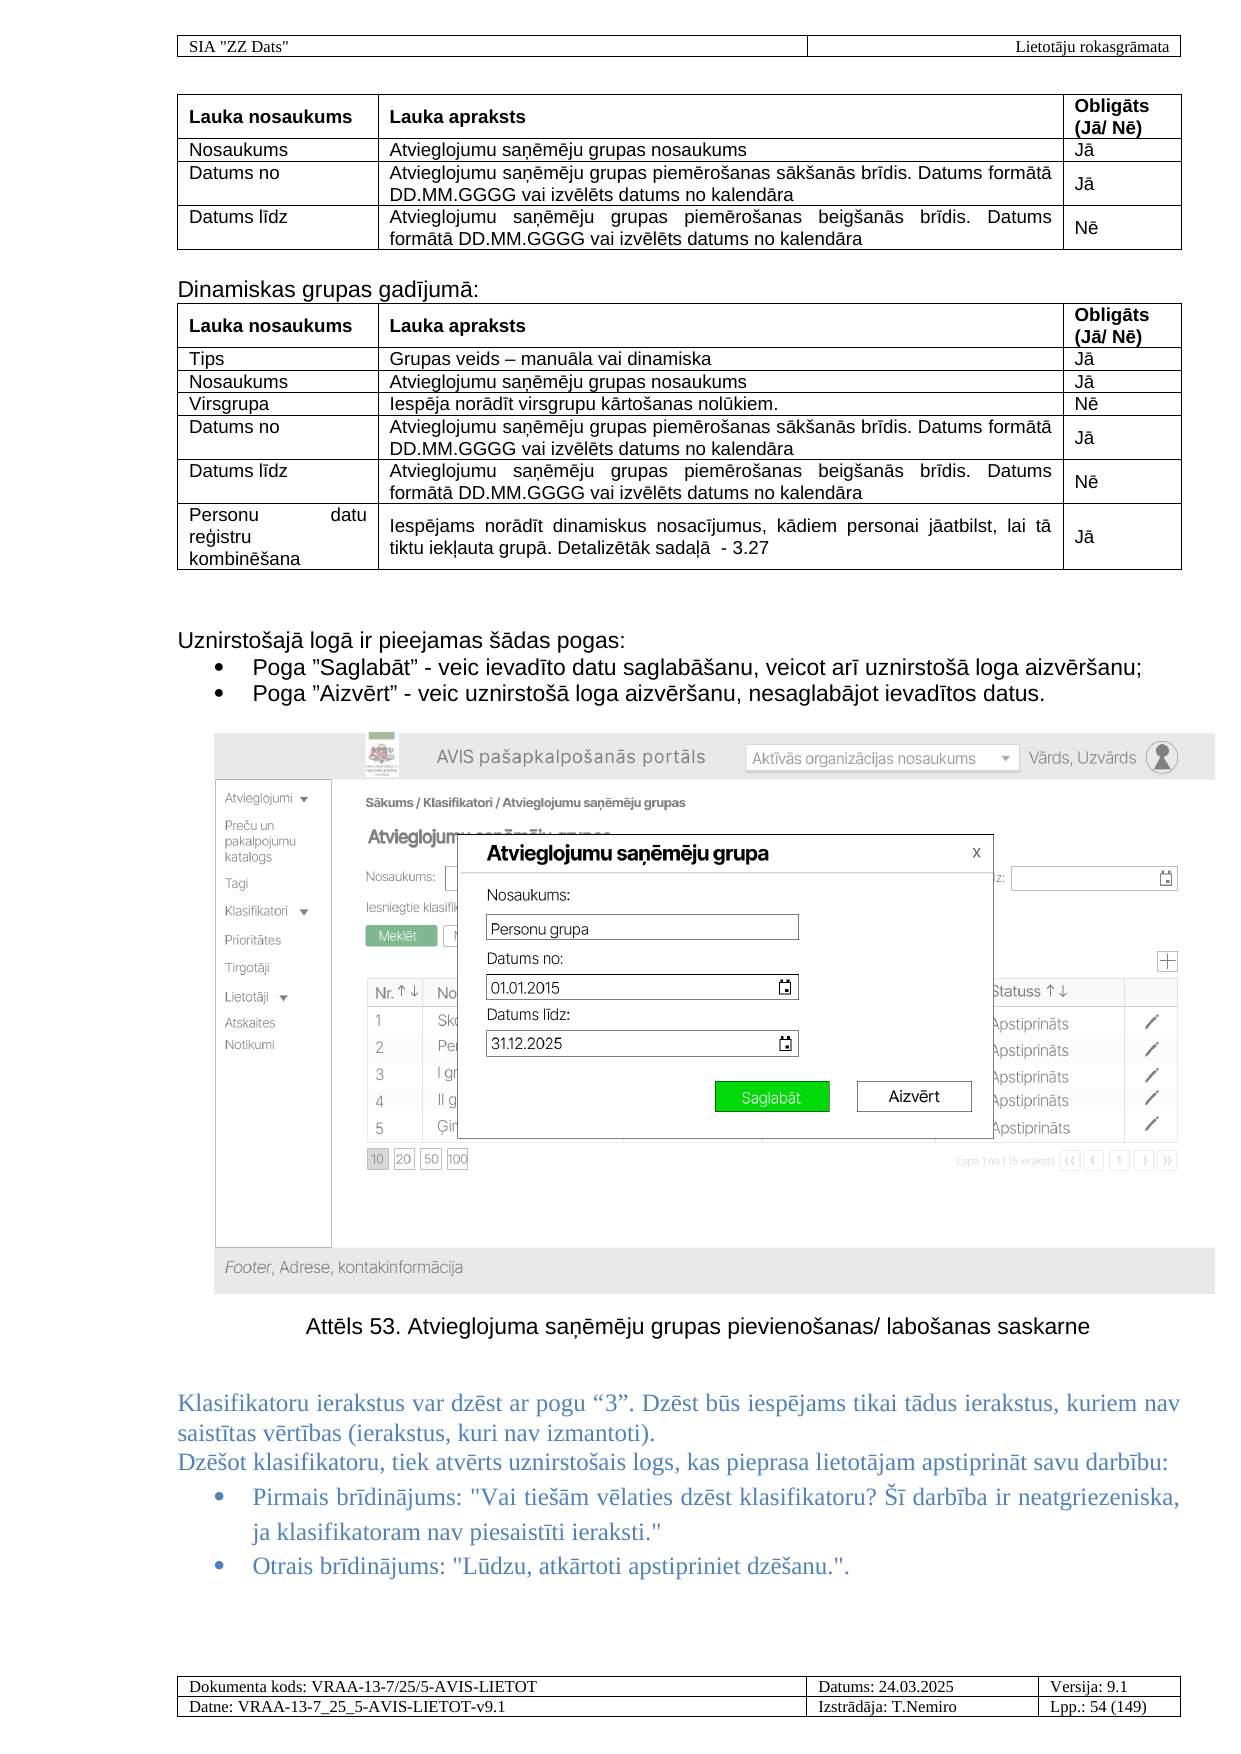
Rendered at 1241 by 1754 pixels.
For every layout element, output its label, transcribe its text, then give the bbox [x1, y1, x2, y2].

table_cell Atvieglojumu saņēmēju grupas piemērošanas beigšanās brīdis. Datums formātā DD.MM.GGGG vai izvēlēts datums no kalendāra [379, 206, 1063, 249]
table_cell Datums līdz [178, 460, 378, 503]
table_cell Nē [1064, 206, 1181, 249]
text Attēls 53. Atvieglojuma saņēmēju grupas pievienošanas/ labošanas saskarne [215, 1313, 1181, 1339]
table_cell Jā [1064, 162, 1181, 205]
table_cell Datums no [178, 416, 378, 459]
list Pirmais brīdinājums: "Vai tiešām vēlaties dzēst klasifikatoru? Šī darbība ir neatgriezeniska, ja klasifikatoram nav piesaistīti ieraksti." [215, 1482, 1181, 1545]
table_cell Nosaukums [178, 371, 378, 392]
table_cell Nē [1064, 460, 1181, 503]
table_header Lauka apraksts [379, 304, 1063, 347]
table_cell Atvieglojumu saņēmēju grupas piemērošanas sākšanās brīdis. Datums formātā DD.MM.GGGG vai izvēlēts datums no kalendāra [379, 416, 1063, 459]
picture [214, 732, 1215, 1294]
table_cell Virsgrupa [178, 393, 378, 415]
text Uznirstošajā logā ir pieejamas šādas pogas: [177, 627, 1181, 654]
table_cell Atvieglojumu saņēmēju grupas piemērošanas sākšanās brīdis. Datums formātā DD.MM.GGGG vai izvēlēts datums no kalendāra [379, 162, 1063, 205]
text Klasifikatoru ierakstus var dzēst ar pogu “”. Dzēst būs iespējams tikai tādus ierakstus, kuriem nav saistītas vērtības (ierakstus, kuri nav izmantoti). [177, 1384, 1181, 1447]
table_cell Datums no [178, 162, 378, 205]
table_cell Nē [1064, 393, 1181, 415]
table_header Lauka nosaukums [178, 304, 378, 347]
list Poga ”Aizvērt” - veic uznirstošā loga aizvēršanu, nesaglabājot ievadītos datus. [215, 680, 1181, 706]
text Dzēšot klasifikatoru, tiek atvērts uznirstošais logs, kas pieprasa lietotājam apstiprināt savu darbību: [177, 1447, 1181, 1476]
table_cell Jā [1064, 416, 1181, 459]
table_cell Jā [1064, 139, 1181, 161]
table_cell Jā [1064, 371, 1181, 392]
table_cell Datums līdz [178, 206, 378, 249]
table_cell Atvieglojumu saņēmēju grupas nosaukums [379, 371, 1063, 392]
table_header Obligāts (Jā/ Nē) [1064, 95, 1181, 138]
table_cell Atvieglojumu saņēmēju grupas piemērošanas beigšanās brīdis. Datums formātā DD.MM.GGGG vai izvēlēts datums no kalendāra [379, 460, 1063, 503]
table_cell Jā [1064, 504, 1181, 569]
table_cell Nosaukums [178, 139, 378, 161]
list Otrais brīdinājums: "Lūdzu, atkārtoti apstipriniet dzēšanu.". [215, 1551, 1181, 1580]
list Poga ”Saglabāt” - veic ievadīto datu saglabāšanu, veicot arī uznirstošā loga aizvēršanu; [215, 654, 1181, 680]
table_cell Iespējams norādīt dinamiskus nosacījumus, kādiem personai jāatbilst, lai tā tiktu iekļauta grupā. Detalizētāk sadaļā - 3.27 [379, 504, 1063, 569]
table_header Lauka apraksts [379, 95, 1063, 138]
table_cell Grupas veids – manuāla vai dinamiska [379, 348, 1063, 369]
text Dinamiskas grupas gadījumā: [177, 276, 1181, 303]
table_cell Atvieglojumu saņēmēju grupas nosaukums [379, 139, 1063, 161]
table_cell Jā [1064, 348, 1181, 369]
table_header Lauka nosaukums [178, 95, 378, 138]
table_cell Tips [178, 348, 378, 369]
table_cell Personu datu reģistru kombinēšana [178, 504, 378, 569]
table_cell Iespēja norādīt virsgrupu kārtošanas nolūkiem. [379, 393, 1063, 415]
table_header Obligāts (Jā/ Nē) [1064, 304, 1181, 347]
